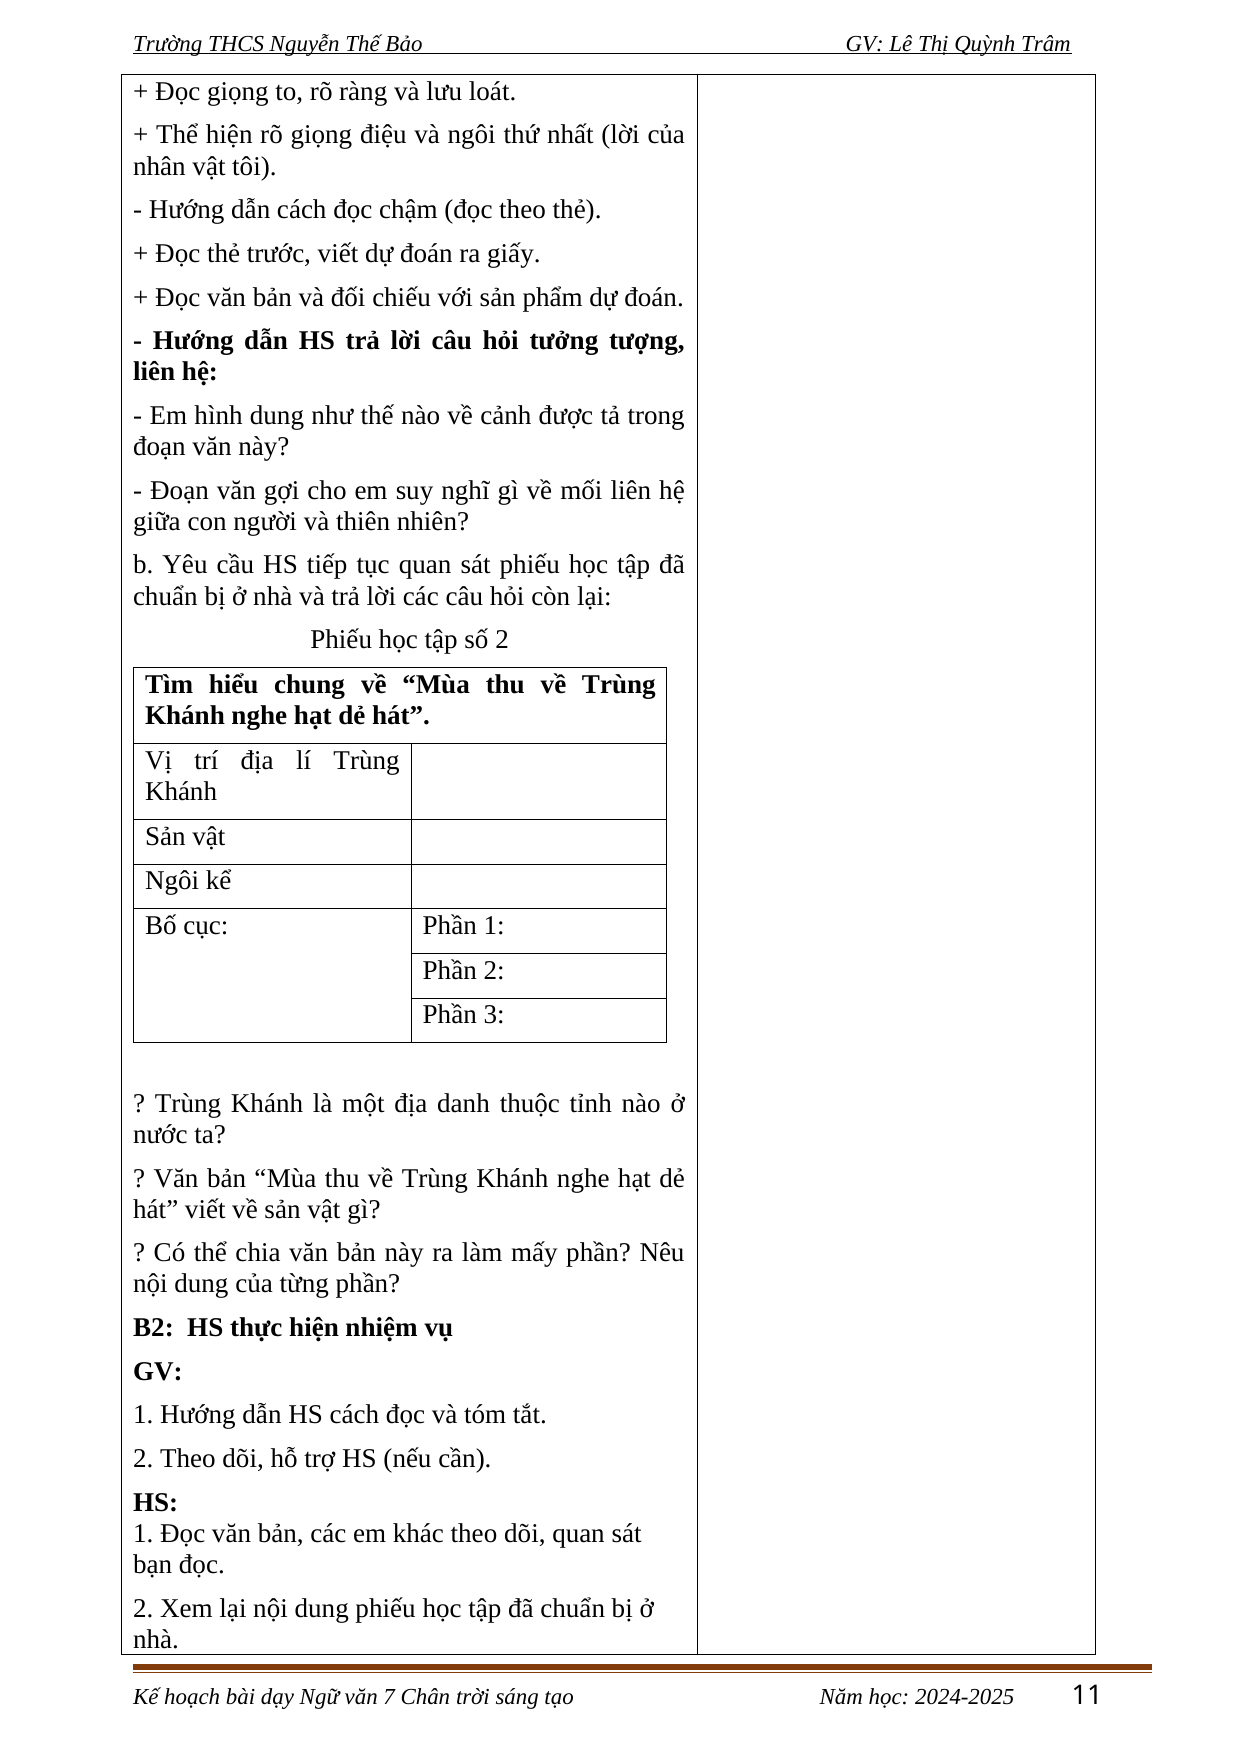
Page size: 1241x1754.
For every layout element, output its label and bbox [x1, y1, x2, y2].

table_cell [122, 75, 697, 1654]
table_cell [698, 75, 1095, 1654]
